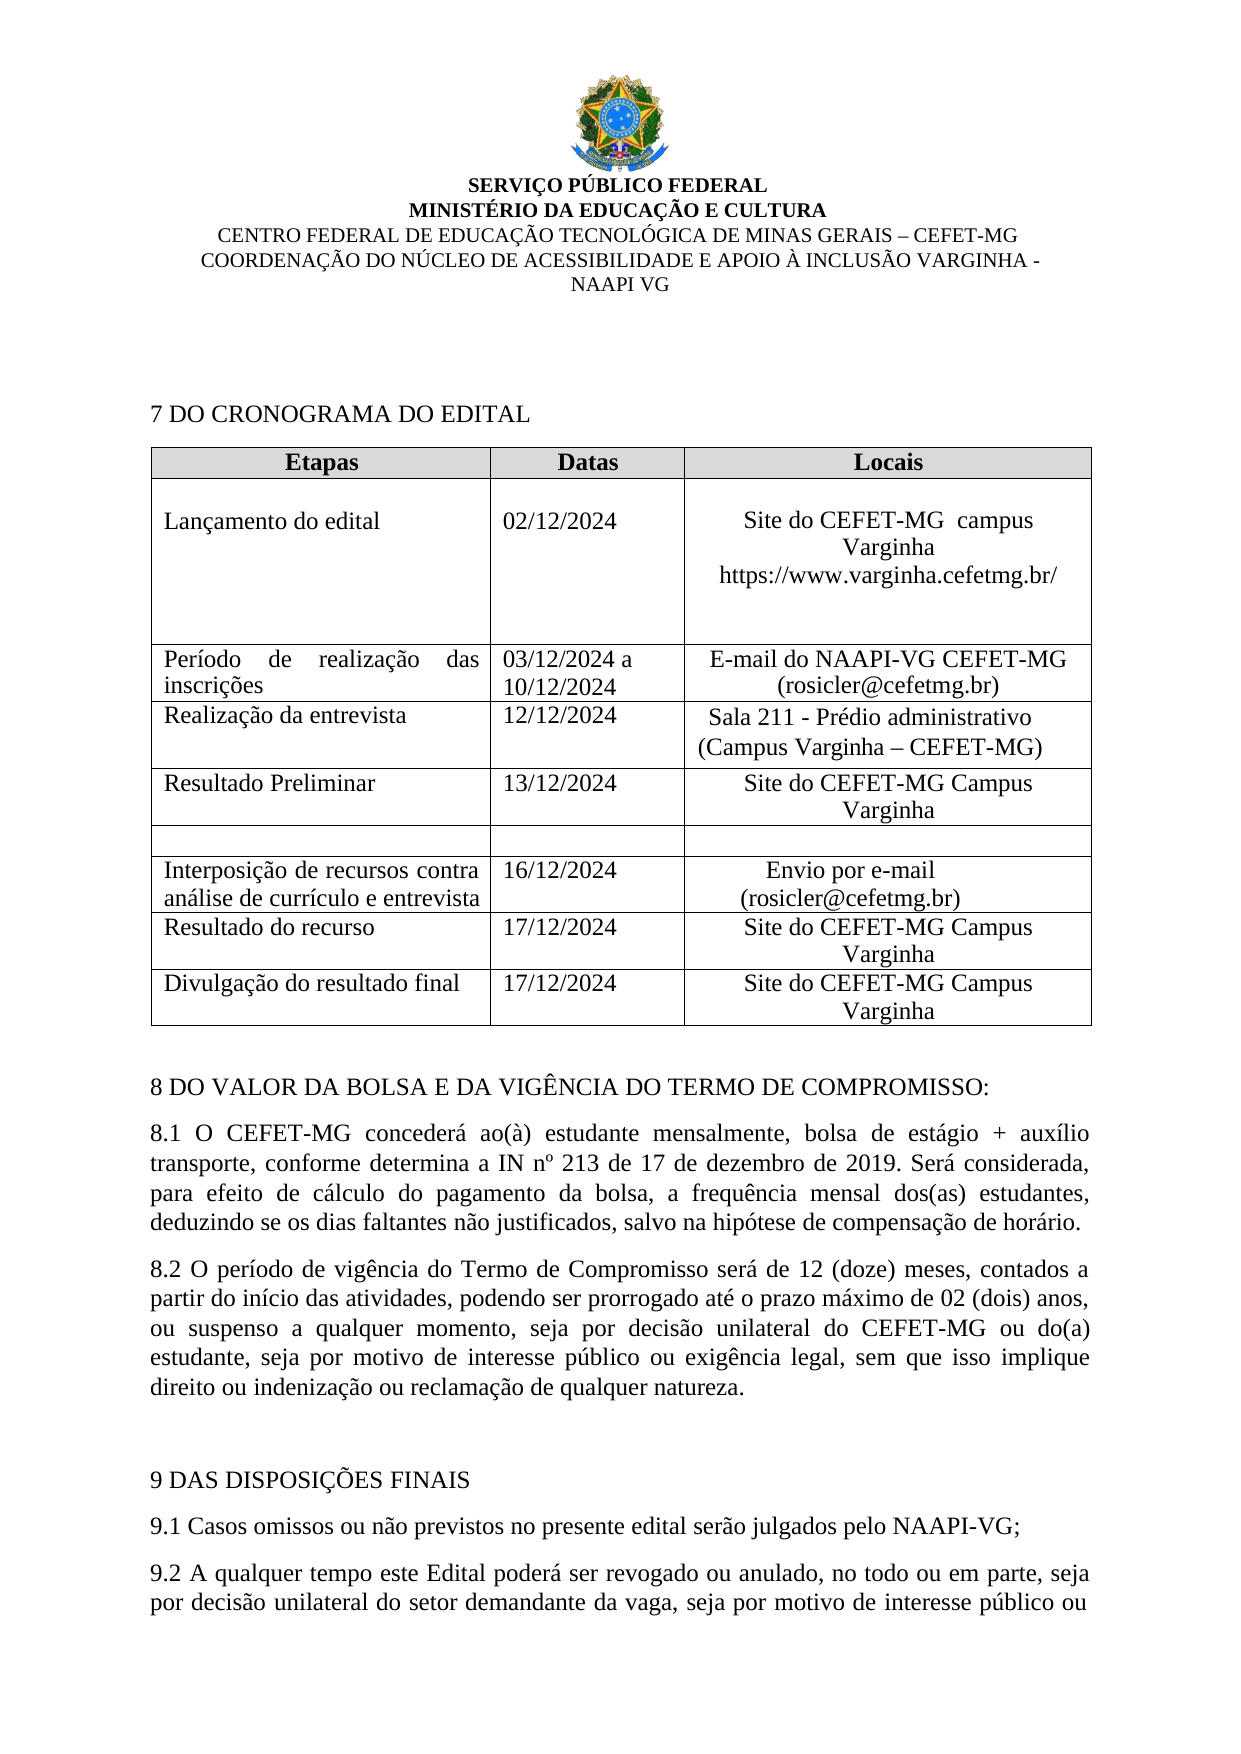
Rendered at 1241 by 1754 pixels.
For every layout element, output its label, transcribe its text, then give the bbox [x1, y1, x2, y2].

table_cell 12/12/2024 [491, 702, 684, 768]
table_cell 17/12/2024 [491, 970, 684, 1025]
table_cell Lançamento do edital [152, 479, 490, 644]
table_cell Site do CEFET-MG Campus Varginha [685, 769, 1091, 824]
table_cell Período de realização das inscrições [152, 645, 490, 701]
table_cell [491, 826, 684, 856]
table_header Datas [491, 448, 684, 478]
table_cell Site do CEFET-MG Campus Varginha [685, 913, 1091, 968]
table_cell Resultado Preliminar [152, 769, 490, 824]
table_cell Envio por e-mail (rosicler@cefetmg.br) [685, 857, 1091, 912]
table_cell 02/12/2024 [491, 479, 684, 644]
table_header Locais [685, 448, 1091, 478]
list O CEFET-MG concederá ao(à) estudante mensalmente, bolsa de estágio + auxílio transporte, conforme determina a IN nº 213 de 17 de dezembro de 2019. Será considerada, para efeito de cálculo do pagamento da bolsa, a frequência mensal dos(as) estudantes, deduzindo se os dias faltantes não justificados, salvo na hipótese de compensação de horário. [150, 1118, 1089, 1236]
list DO CRONOGRAMA DO EDITAL [150, 399, 1103, 428]
table_cell 16/12/2024 [491, 857, 684, 912]
table_cell Site do CEFET-MG Campus Varginha [685, 970, 1091, 1025]
table_cell 13/12/2024 [491, 769, 684, 824]
list Casos omissos ou não previstos no presente edital serão julgados pelo NAAPI-VG; [150, 1511, 1103, 1540]
list DO VALOR DA BOLSA E DA VIGÊNCIA DO TERMO DE COMPROMISSO: [150, 1072, 1103, 1101]
table_header Etapas [152, 448, 490, 478]
table_cell Site do CEFET-MG campus Varginha https://www.varginha.cefetmg.br/ [685, 479, 1091, 644]
table_cell [152, 826, 490, 856]
table_cell 03/12/2024 a 10/12/2024 [491, 645, 684, 701]
table_cell 17/12/2024 [491, 913, 684, 968]
table_cell [685, 826, 1091, 856]
table_cell Divulgação do resultado final [152, 970, 490, 1025]
list A qualquer tempo este Edital poderá ser revogado ou anulado, no todo ou em parte, seja por decisão unilateral do setor demandante da vaga, seja por motivo de interesse público ou [150, 1558, 1091, 1616]
table_cell E-mail do NAAPI-VG CEFET-MG (rosicler@cefetmg.br) [685, 645, 1091, 701]
table_cell Resultado do recurso [152, 913, 490, 968]
picture [570, 75, 669, 172]
list O período de vigência do Termo de Compromisso será de 12 (doze) meses, contados a partir do início das atividades, podendo ser prorrogado até o prazo máximo de 02 (dois) anos, ou suspenso a qualquer momento, seja por decisão unilateral do CEFET-MG ou do(a) estudante, seja por motivo de interesse público ou exigência legal, sem que isso implique direito ou indenização ou reclamação de qualquer natureza. [150, 1254, 1091, 1401]
list DAS DISPOSIÇÕES FINAIS [150, 1465, 1103, 1493]
table_cell Interposição de recursos contra análise de currículo e entrevista [152, 857, 490, 912]
table_cell Realização da entrevista [152, 702, 490, 768]
table_cell Sala 211 - Prédio administrativo (Campus Varginha – CEFET-MG) [685, 702, 1091, 768]
